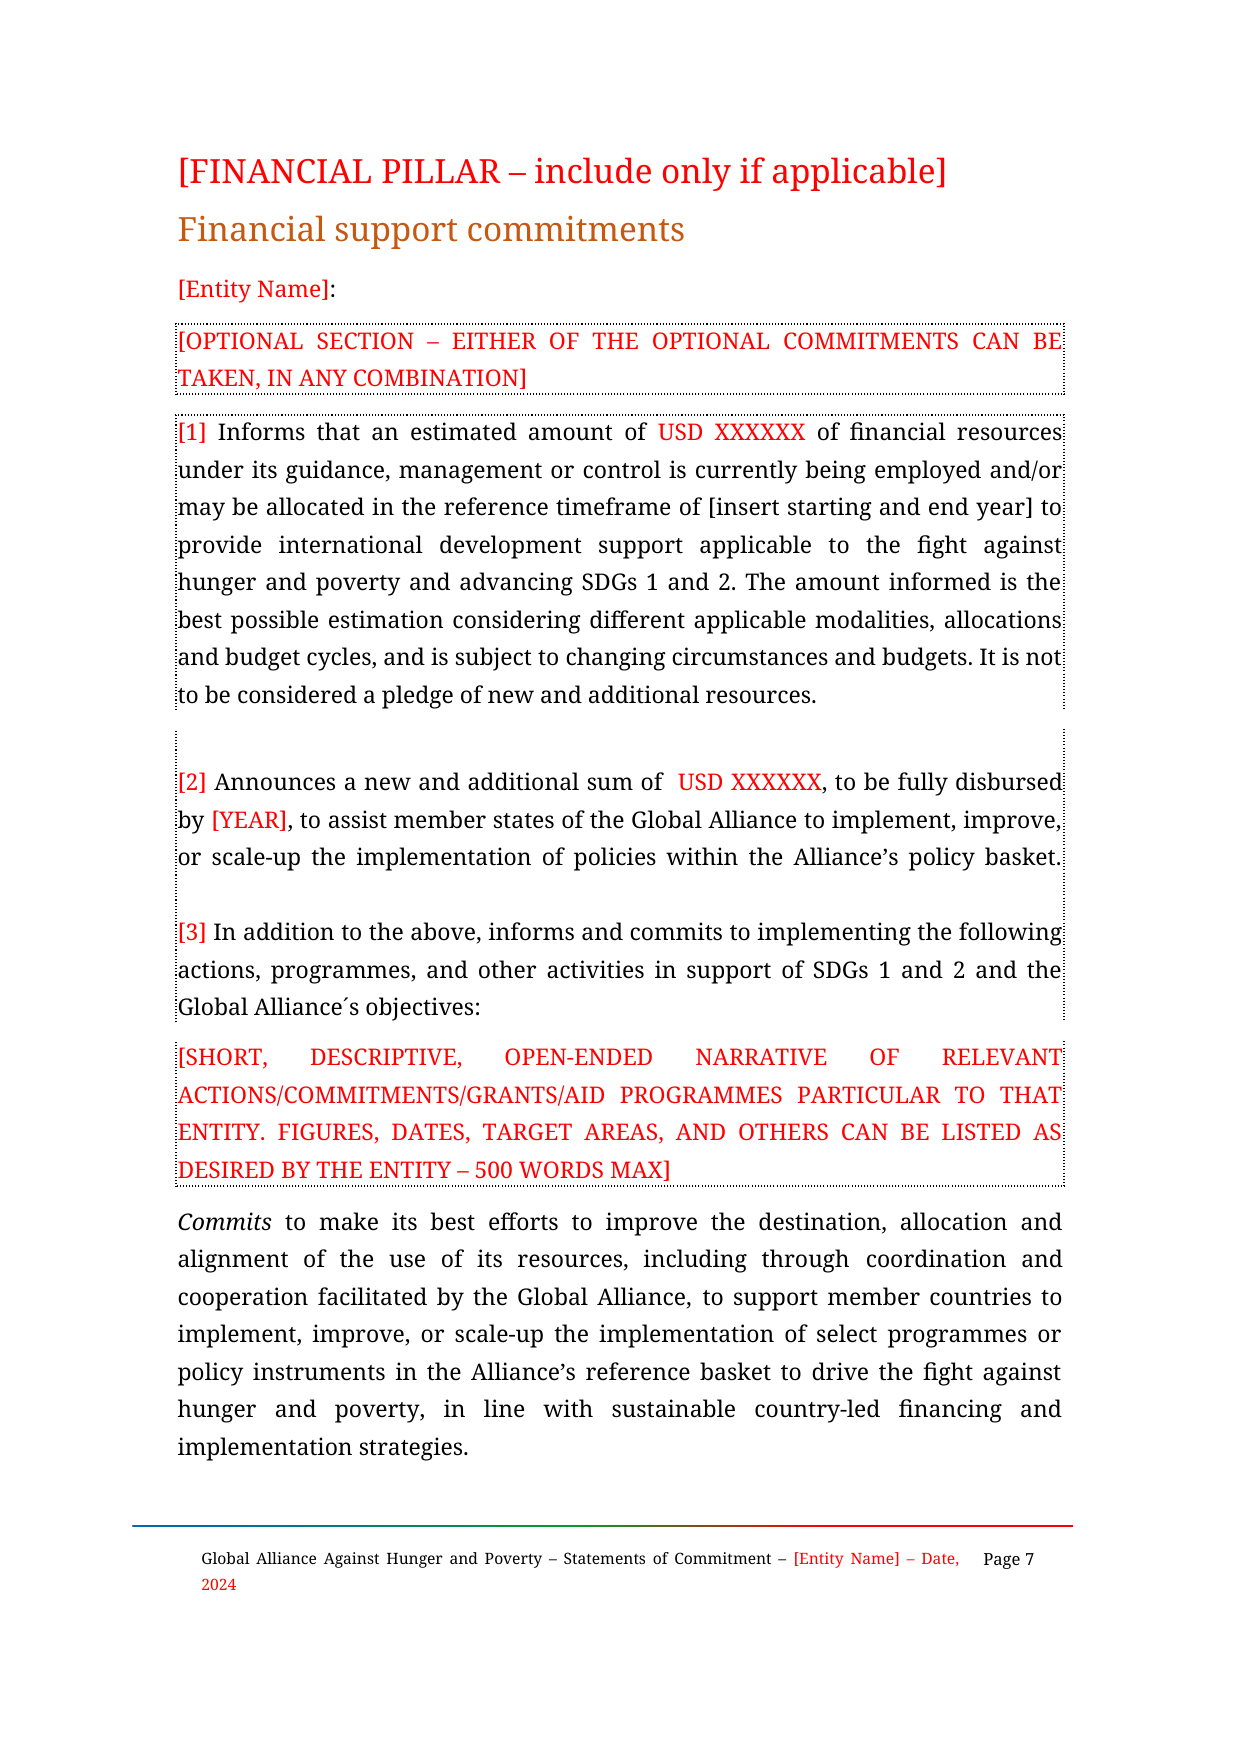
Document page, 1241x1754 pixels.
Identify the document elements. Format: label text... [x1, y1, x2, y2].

text [Entity Name]: [177, 272, 1063, 304]
subtitle [FINANCIAL PILLAR – include only if applicable] [177, 148, 1063, 193]
text Commits to make its best efforts to improve the destination, allocation and alignment of the use of its resources, including through coordination and cooperation facilitated by the Global Alliance, to support member countries to implement, improve, or scale-up the implementation of select programmes or policy instruments in the Alliance’s reference basket to drive the fight against hunger and poverty, in line with sustainable country-led financing and implementation strategies. [177, 1206, 1063, 1462]
text [1] Informs that an estimated amount of USD XXXXXX of financial resources under its guidance, management or control is currently being employed and/or may be allocated in the reference timeframe of [insert starting and end year] to provide international development support applicable to the fight against hunger and poverty and advancing SDGs 1 and 2. The amount informed is the best possible estimation considering different applicable modalities, allocations and budget cycles, and is subject to changing circumstances and budgets. It is not to be considered a pledge of new and additional resources. [175, 414, 1065, 710]
text [2] Announces a new and additional sum of USD XXXXXX, to be fully disbursed by [YEAR], to assist member states of the Global Alliance to implement, improve, or scale-up the implementation of policies within the Alliance’s policy basket. [3] In addition to the above, informs and commits to implementing the following actions, programmes, and other activities in support of SDGs 1 and 2 and the Global Alliance´s objectives: [175, 729, 1065, 1022]
subtitle Financial support commitments [177, 206, 1063, 251]
text [SHORT, DESCRIPTIVE, OPEN-ENDED NARRATIVE OF RELEVANT ACTIONS/COMMITMENTS/GRANTS/AID PROGRAMMES PARTICULAR TO THAT ENTITY. FIGURES, DATES, TARGET AREAS, AND OTHERS CAN BE LISTED AS DESIRED BY THE ENTITY – 500 WORDS MAX] [175, 1041, 1065, 1187]
text [OPTIONAL SECTION – EITHER OF THE OPTIONAL COMMITMENTS CAN BE TAKEN, IN ANY COMBINATION] [175, 322, 1065, 395]
